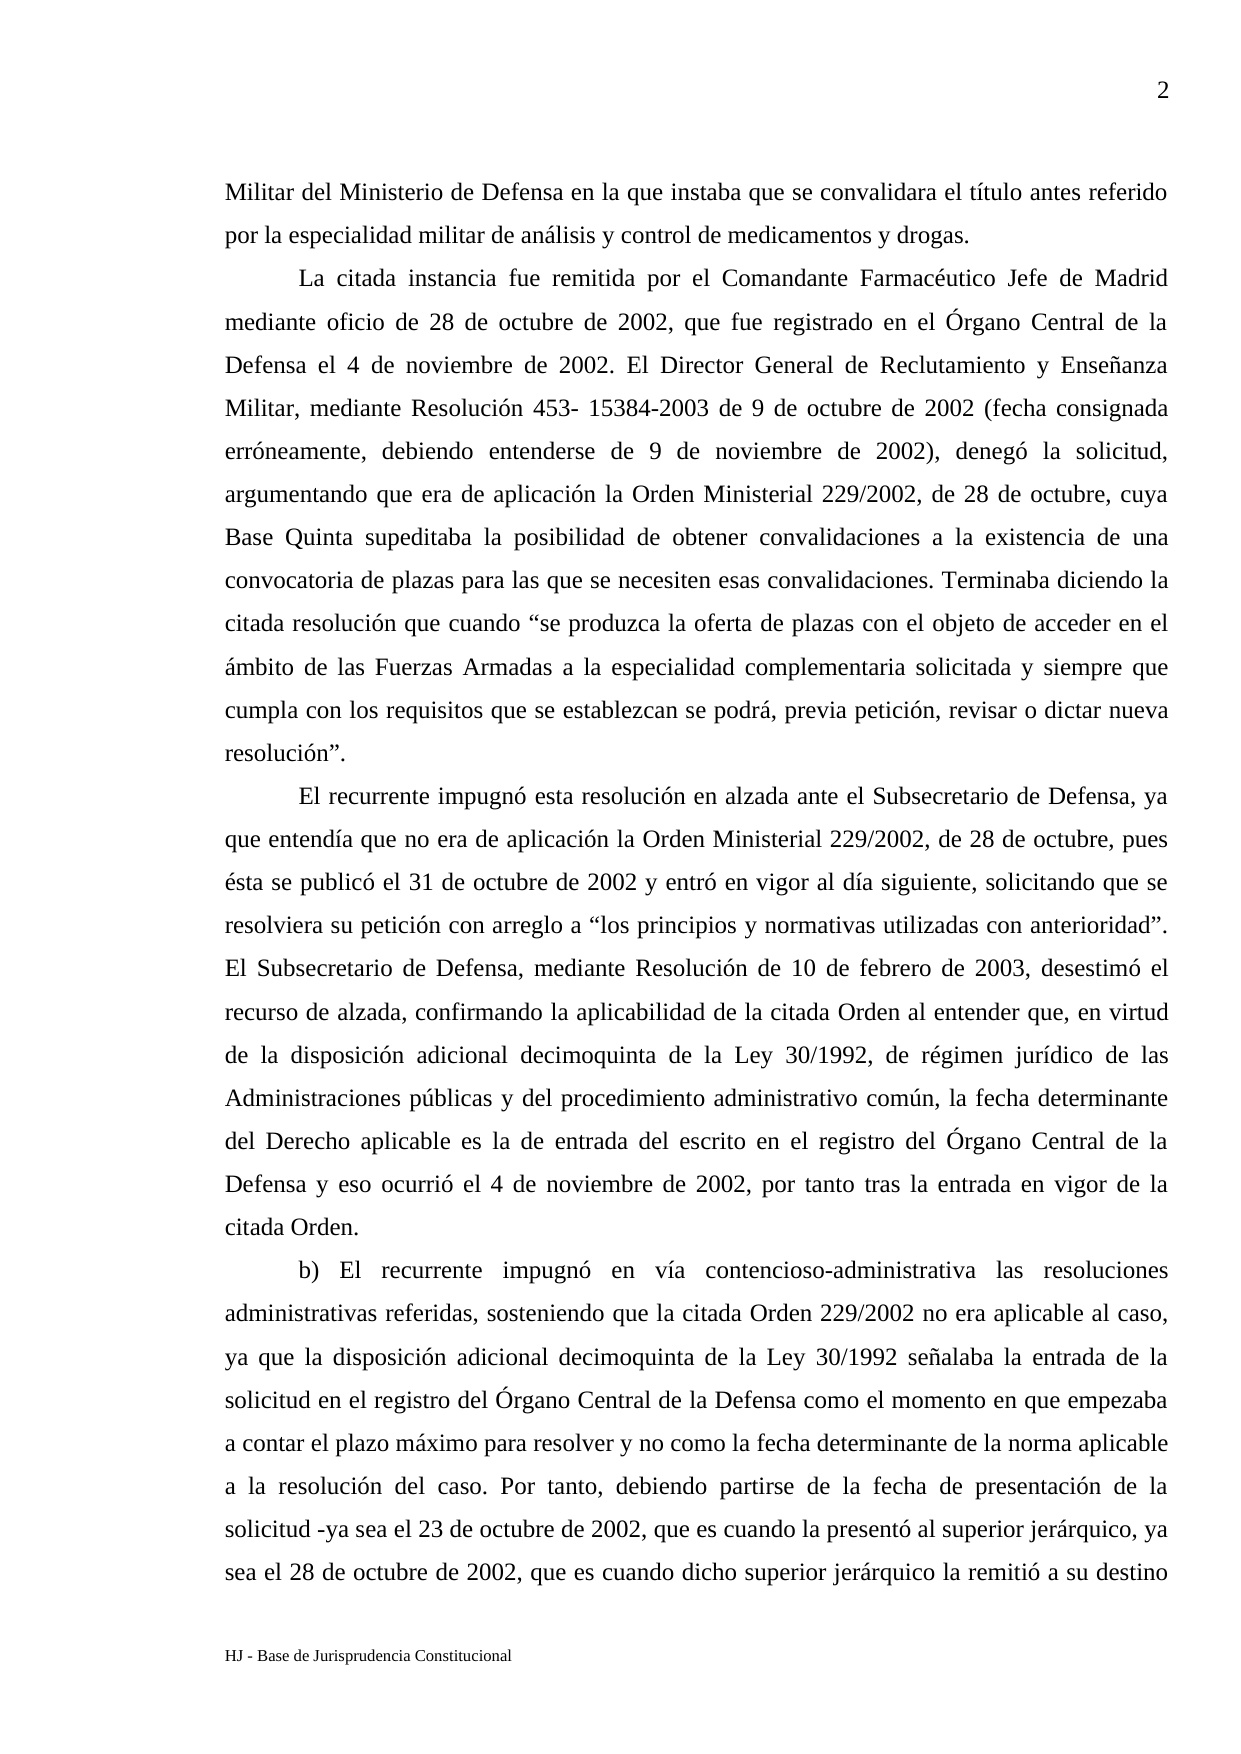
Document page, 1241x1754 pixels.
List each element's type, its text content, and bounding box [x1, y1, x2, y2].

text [224, 177, 1169, 249]
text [224, 1255, 1169, 1586]
text La citada instancia fue remitida por el Comandante Farmacéutico Jefe de Madrid mediante oficio de 28 de octubre de 2002, que fue registrado en el Órgano Central de la Defensa el 4 de noviembre de 2002. El Director General de Reclutamiento y Enseñanza Militar, mediante Resolución 453- 15384-2003 de 9 de octubre de 2002 (fecha consignada erróneamente, debiendo entenderse de 9 de noviembre de 2002), denegó la solicitud, argumentando que era de aplicación la Orden Ministerial 229/2002, de 28 de octubre, cuya Base Quinta supeditaba la posibilidad de obtener convalidaciones a la existencia de una convocatoria de plazas para las que se necesiten esas convalidaciones. Terminaba diciendo la citada resolución que cuando “se produzca la oferta de plazas con el objeto de acceder en el ámbito de las Fuerzas Armadas a la especialidad complementaria solicitada y siempre que cumpla con los requisitos que se establezcan se podrá, previa petición, revisar o dictar nueva resolución”. [224, 263, 1169, 767]
text El recurrente impugnó esta resolución en alzada ante el Subsecretario de Defensa, ya que entendía que no era de aplicación la Orden Ministerial 229/2002, de 28 de octubre, pues ésta se publicó el 31 de octubre de 2002 y entró en vigor al día siguiente, solicitando que se resolviera su petición con arreglo a “los principios y normativas utilizadas con anterioridad”. El Subsecretario de Defensa, mediante Resolución de 10 de febrero de 2003, desestimó el recurso de alzada, confirmando la aplicabilidad de la citada Orden al entender que, en virtud de la disposición adicional decimoquinta de la Ley 30/1992, de régimen jurídico de las Administraciones públicas y del procedimiento administrativo común, la fecha determinante del Derecho aplicable es la de entrada del escrito en el registro del Órgano Central de la Defensa y eso ocurrió el 4 de noviembre de 2002, por tanto tras la entrada en vigor de la citada Orden. [224, 781, 1169, 1241]
